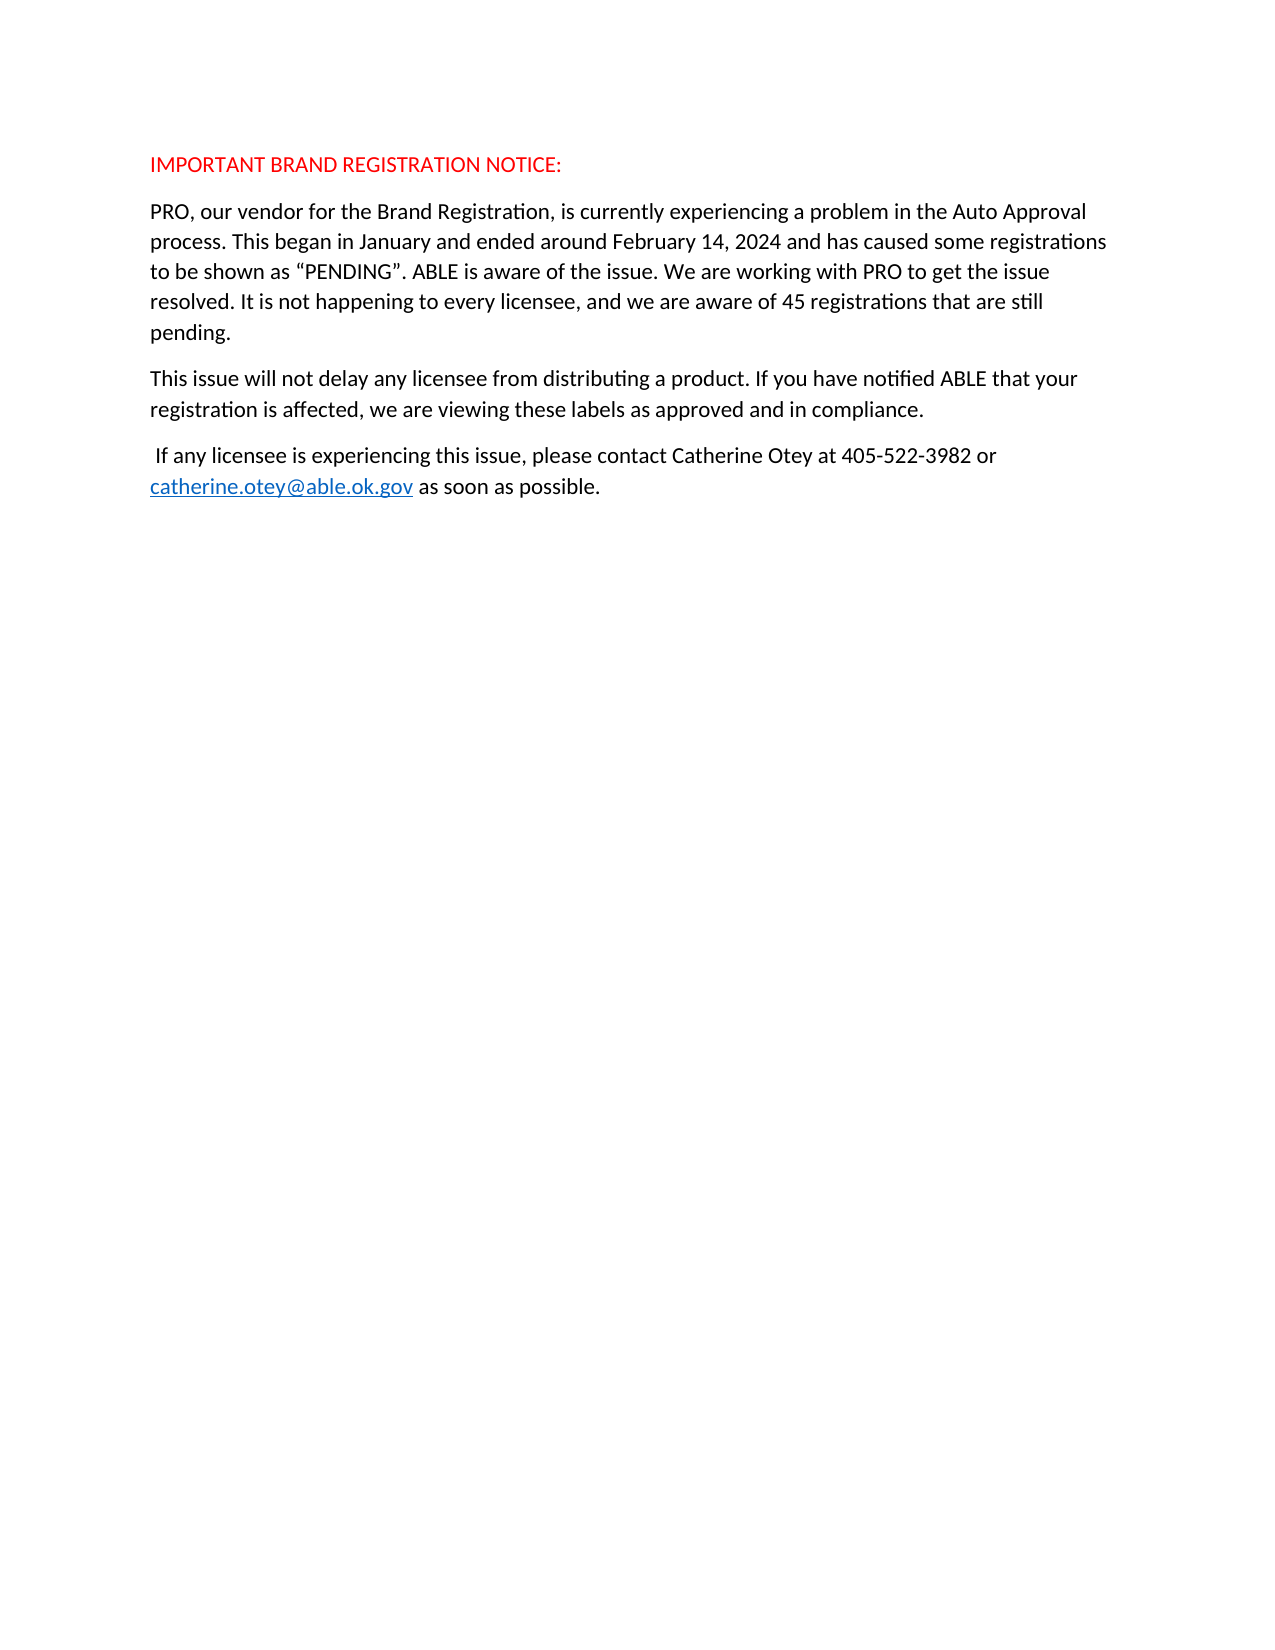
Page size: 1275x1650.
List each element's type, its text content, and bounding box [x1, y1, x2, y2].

text This issue will not delay any licensee from distributing a product. If you have notified ABLE that your registration is affected, we are viewing these labels as approved and in compliance. [150, 364, 1125, 423]
text IMPORTANT BRAND REGISTRATION NOTICE: [150, 150, 1125, 178]
text If any licensee is experiencing this issue, please contact Catherine Otey at 405-522-3982 or catherine.otey@able.ok.gov as soon as possible. [150, 442, 1125, 500]
text PRO, our vendor for the Brand Registration, is currently experiencing a problem in the Auto Approval process. This began in January and ended around February 14, 2024 and has caused some registrations to be shown as “PENDING”. ABLE is aware of the issue. We are working with PRO to get the issue resolved. It is not happening to every licensee, and we are aware of 45 registrations that are still pending. [150, 197, 1125, 346]
